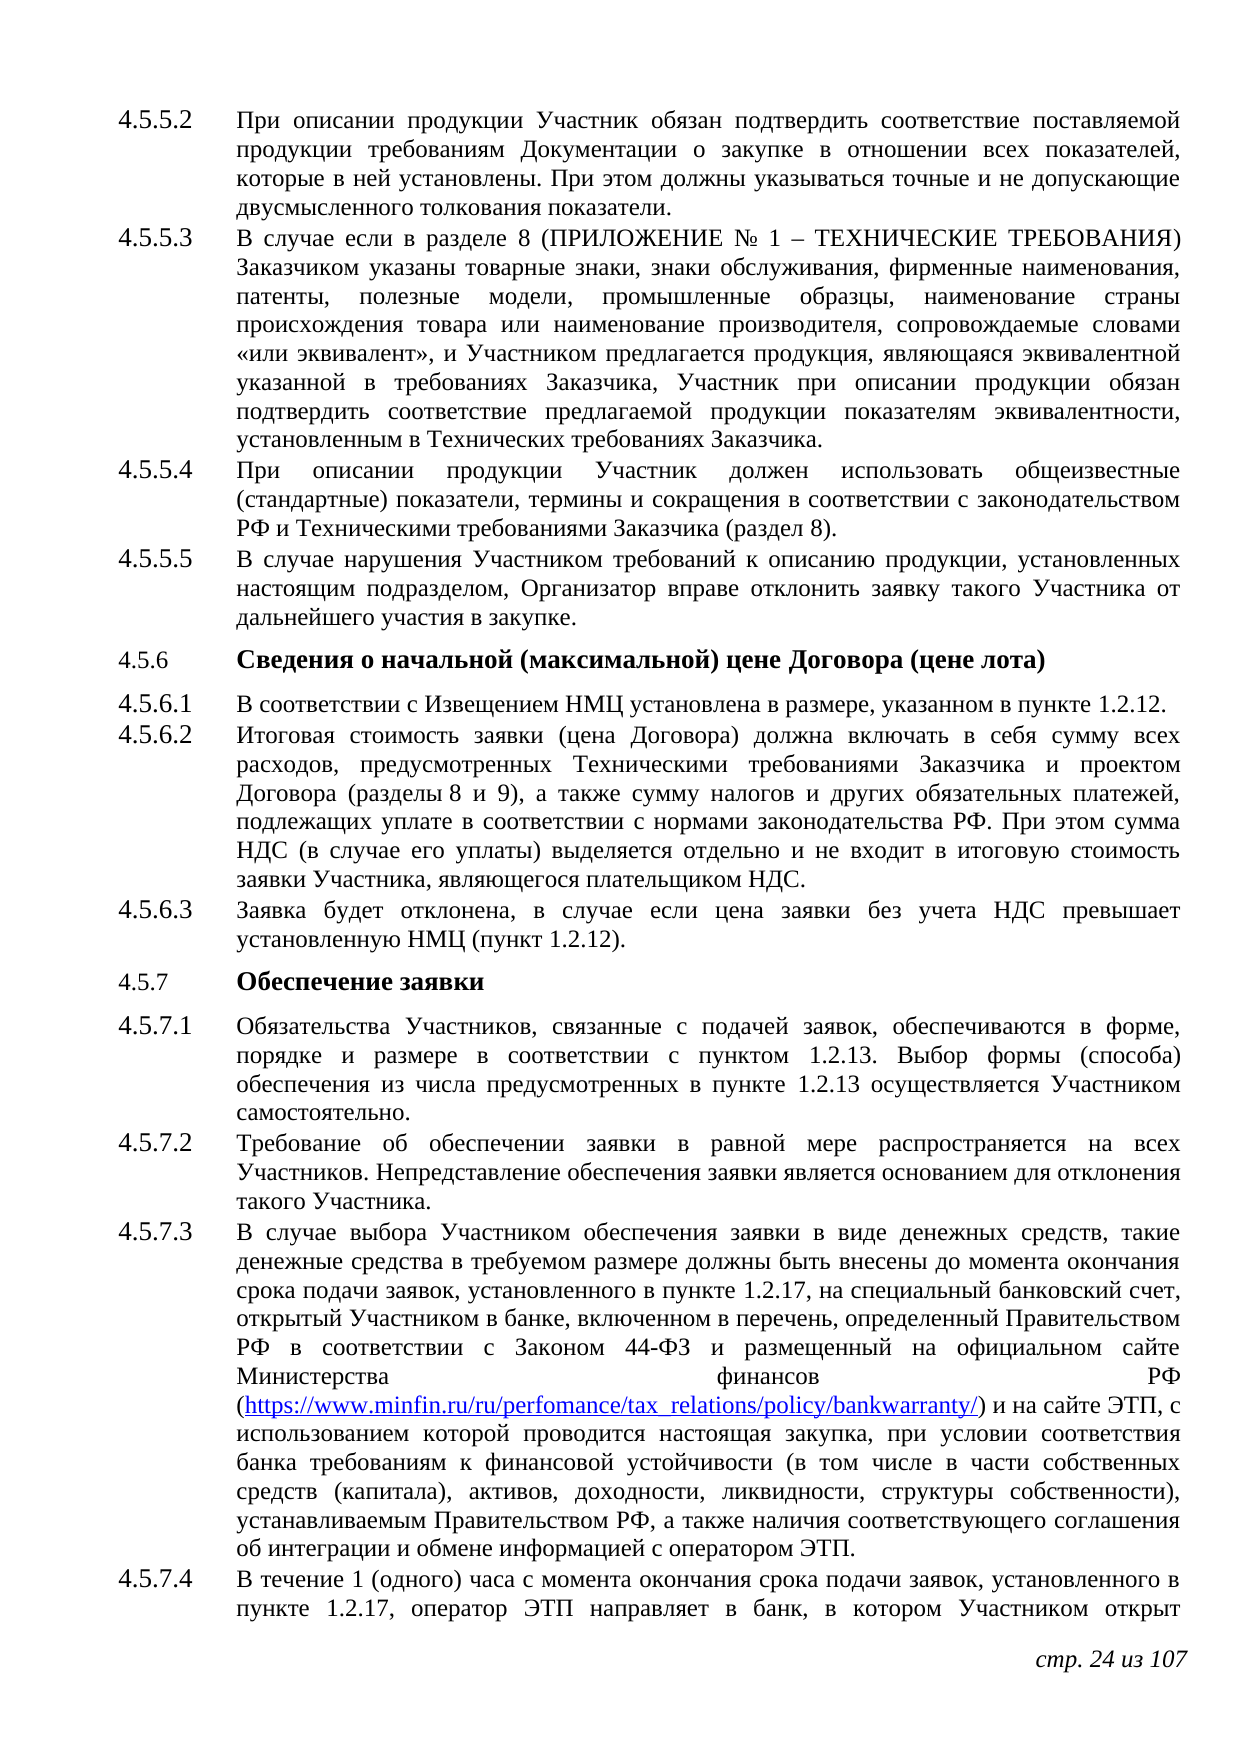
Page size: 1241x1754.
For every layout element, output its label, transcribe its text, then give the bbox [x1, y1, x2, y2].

text Обеспечение заявки [118, 965, 1181, 996]
text В случае выбора Участником обеспечения заявки в виде денежных средств, такие денежные средства в требуемом размере должны быть внесены до момента окончания срока подачи заявок, установленного в пункте 1.2.17, на специальный банковский счет, открытый Участником в банке, включенном в перечень, определенный Правительством РФ в соответствии с Законом 44-ФЗ и размещенный на официальном сайте Министерства финансов РФ (https://www.minfin.ru/ru/perfomance/tax_relations/policy/bankwarranty/) и на сайте ЭТП, с использованием которой проводится настоящая закупка, при условии соответствия банка требованиям к финансовой устойчивости (в том числе в части собственных средств (капитала), активов, доходности, ликвидности, структуры собственности), устанавливаемым Правительством РФ, а также наличия соответствующего соглашения об интеграции и обмене информацией с оператором ЭТП. [118, 1215, 1181, 1562]
text При описании продукции Участник обязан подтвердить соответствие поставляемой продукции требованиям Документации о закупке в отношении всех показателей, которые в ней установлены. При этом должны указываться точные и не допускающие двусмысленного толкования показатели. [118, 103, 1181, 221]
text При описании продукции Участник должен использовать общеизвестные (стандартные) показатели, термины и сокращения в соответствии с законодательством РФ и Техническими требованиями Заказчика (раздел 8). [118, 453, 1181, 542]
text Требование об обеспечении заявки в равной мере распространяется на всех Участников. Непредставление обеспечения заявки является основанием для отклонения такого Участника. [118, 1126, 1181, 1215]
text В случае нарушения Участником требований к описанию продукции, установленных настоящим подразделом, Организатор вправе отклонить заявку такого Участника от дальнейшего участия в закупке. [118, 542, 1181, 631]
text Итоговая стоимость заявки (цена Договора) должна включать в себя сумму всех расходов, предусмотренных Техническими требованиями Заказчика и проектом Договора (разделы 8 и 9), а также сумму налогов и других обязательных платежей, подлежащих уплате в соответствии с нормами законодательства РФ. При этом сумма НДС (в случае его уплаты) выделяется отдельно и не входит в итоговую стоимость заявки Участника, являющегося плательщиком НДС. [118, 718, 1181, 893]
text В случае если в разделе 8 (ПРИЛОЖЕНИЕ № 1 – ТЕХНИЧЕСКИЕ ТРЕБОВАНИЯ) Заказчиком указаны товарные знаки, знаки обслуживания, фирменные наименования, патенты, полезные модели, промышленные образцы, наименование страны происхождения товара или наименование производителя, сопровождаемые словами «или эквивалент», и Участником предлагается продукция, являющаяся эквивалентной указанной в требованиях Заказчика, Участник при описании продукции обязан подтвердить соответствие предлагаемой продукции показателям эквивалентности, установленным в Технических требованиях Заказчика. [118, 221, 1181, 453]
text Обязательства Участников, связанные с подачей заявок, обеспечиваются в форме, порядке и размере в соответствии с пунктом 1.2.13. Выбор формы (способа) обеспечения из числа предусмотренных в пункте 1.2.13 осуществляется Участником самостоятельно. [118, 1009, 1181, 1126]
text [118, 1562, 1181, 1622]
text Сведения о начальной (максимальной) цене Договора (цене лота) [118, 643, 1181, 674]
text В соответствии с Извещением НМЦ установлена в размере, указанном в пункте 1.2.12. [118, 687, 1181, 718]
text Заявка будет отклонена, в случае если цена заявки без учета НДС превышает установленную НМЦ (пункт 1.2.12). [118, 893, 1181, 953]
